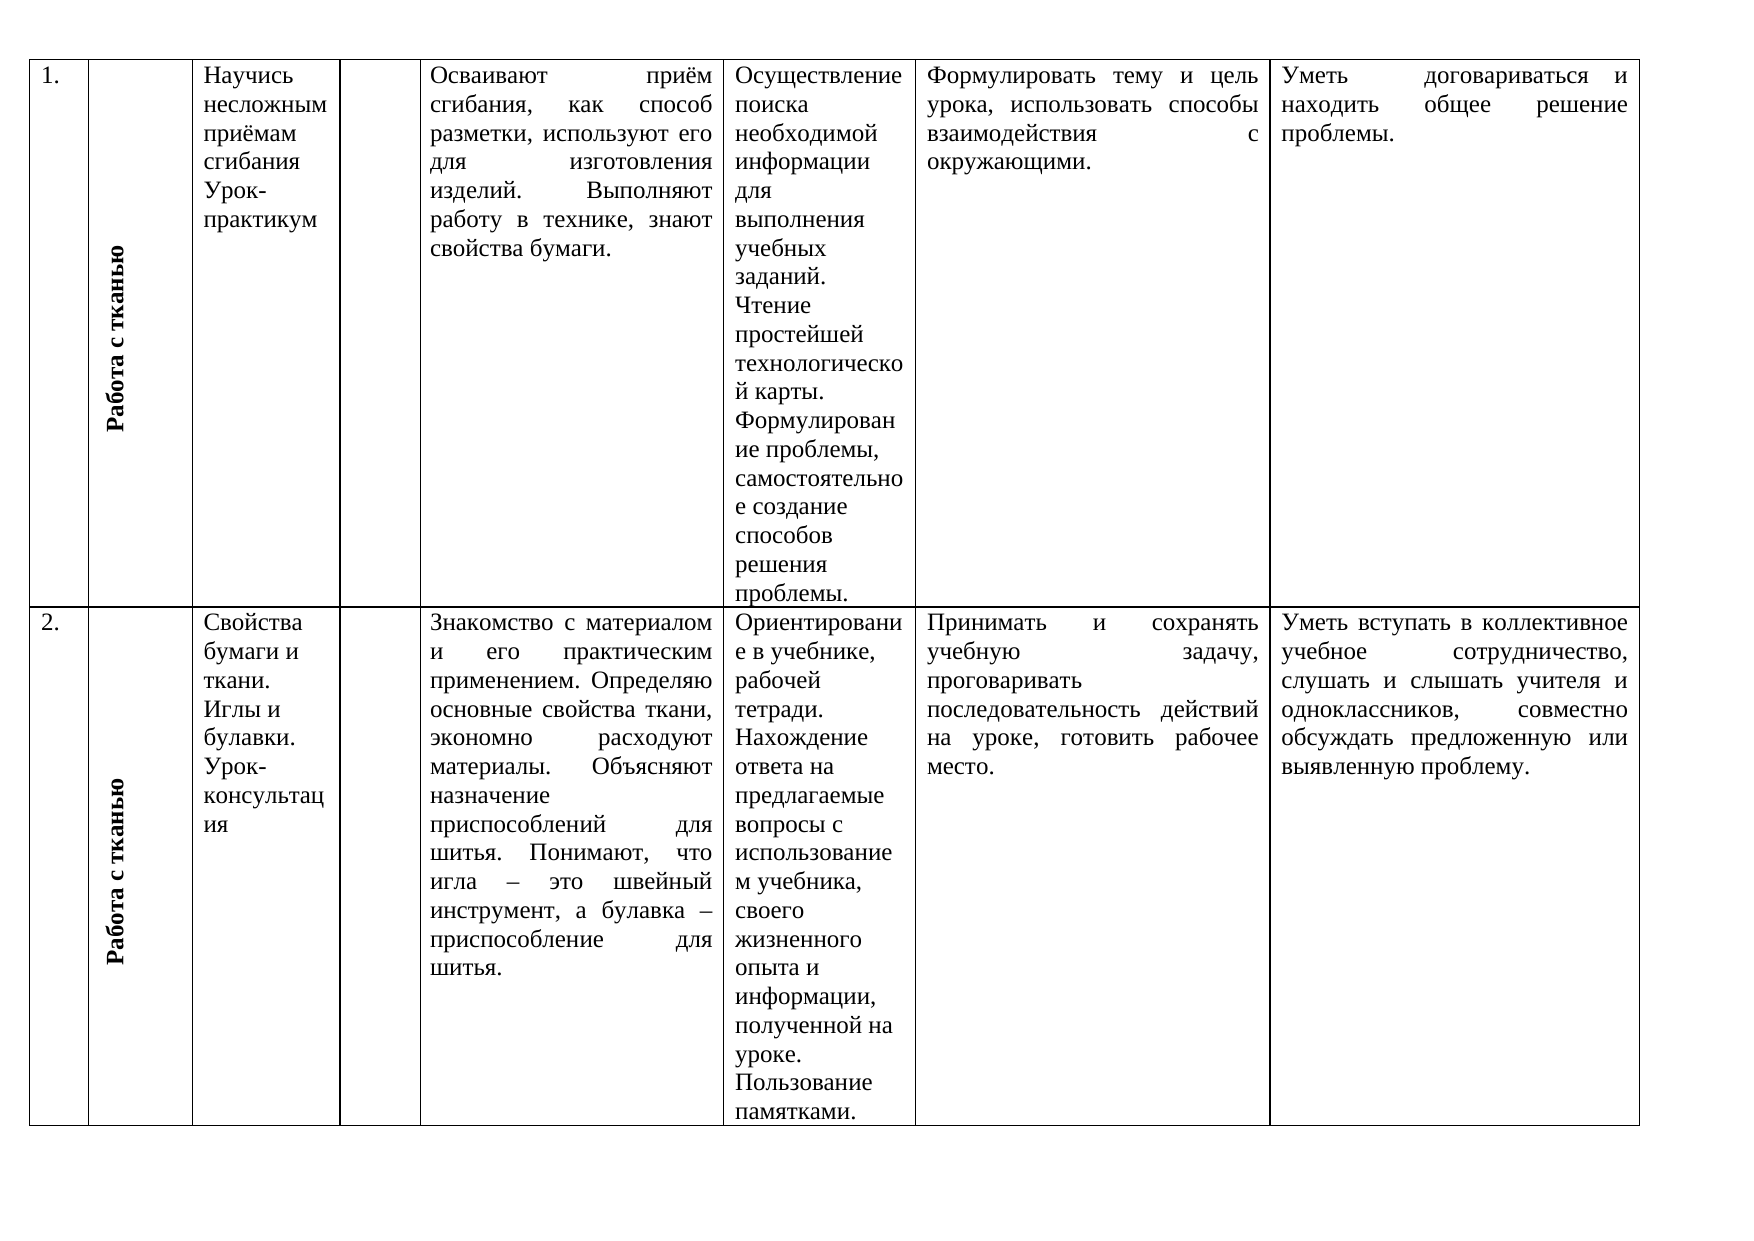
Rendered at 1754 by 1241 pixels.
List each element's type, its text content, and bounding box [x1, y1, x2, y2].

table_cell Научись несложным приёмам сгибания Урок-практикум [193, 60, 339, 606]
table_cell 2. [30, 608, 88, 1125]
table_cell Знакомство с материалом и его практическим применением. Определяю основные свойства ткани, экономно расходуют материалы. Объясняют назначение приспособлений для шитья. Понимают, что игла – это швейный инструмент, а булавка – приспособление для шитья. [421, 608, 723, 1125]
table_cell Ориентирование в учебнике, рабочей тетради. Нахождение ответа на предлагаемые вопросы с использованием учебника, своего жизненного опыта и информации, полученной на уроке. Пользование памятками. [724, 608, 915, 1125]
table_cell Осваивают приём сгибания, как способ разметки, используют его для изготовления изделий. Выполняют работу в технике, знают свойства бумаги. [421, 60, 723, 606]
table_cell Свойства бумаги и ткани. Иглы и булавки. Урок-консультация [193, 608, 339, 1125]
table_cell Уметь вступать в коллективное учебное сотрудничество, слушать и слышать учителя и одноклассников, совместно обсуждать предложенную или выявленную проблему. [1271, 608, 1639, 1125]
table_cell Уметь договариваться и находить общее решение проблемы. [1271, 60, 1639, 606]
table_cell [341, 608, 420, 1125]
table_cell Формулировать тему и цель урока, использовать способы взаимодействия с окружающими. [916, 60, 1269, 606]
table_cell 1. [30, 60, 88, 606]
table_cell [341, 60, 420, 606]
table_cell Осуществление поиска необходимой информации для выполнения учебных заданий. Чтение простейшей технологической карты. Формулирование проблемы, самостоятельное создание способов решения проблемы. [724, 60, 915, 606]
table_cell Принимать и сохранять учебную задачу, проговаривать последовательность действий на уроке, готовить рабочее место. [916, 608, 1269, 1125]
table_cell Работа с тканью [89, 60, 192, 606]
table_cell Работа с тканью [89, 608, 192, 1125]
